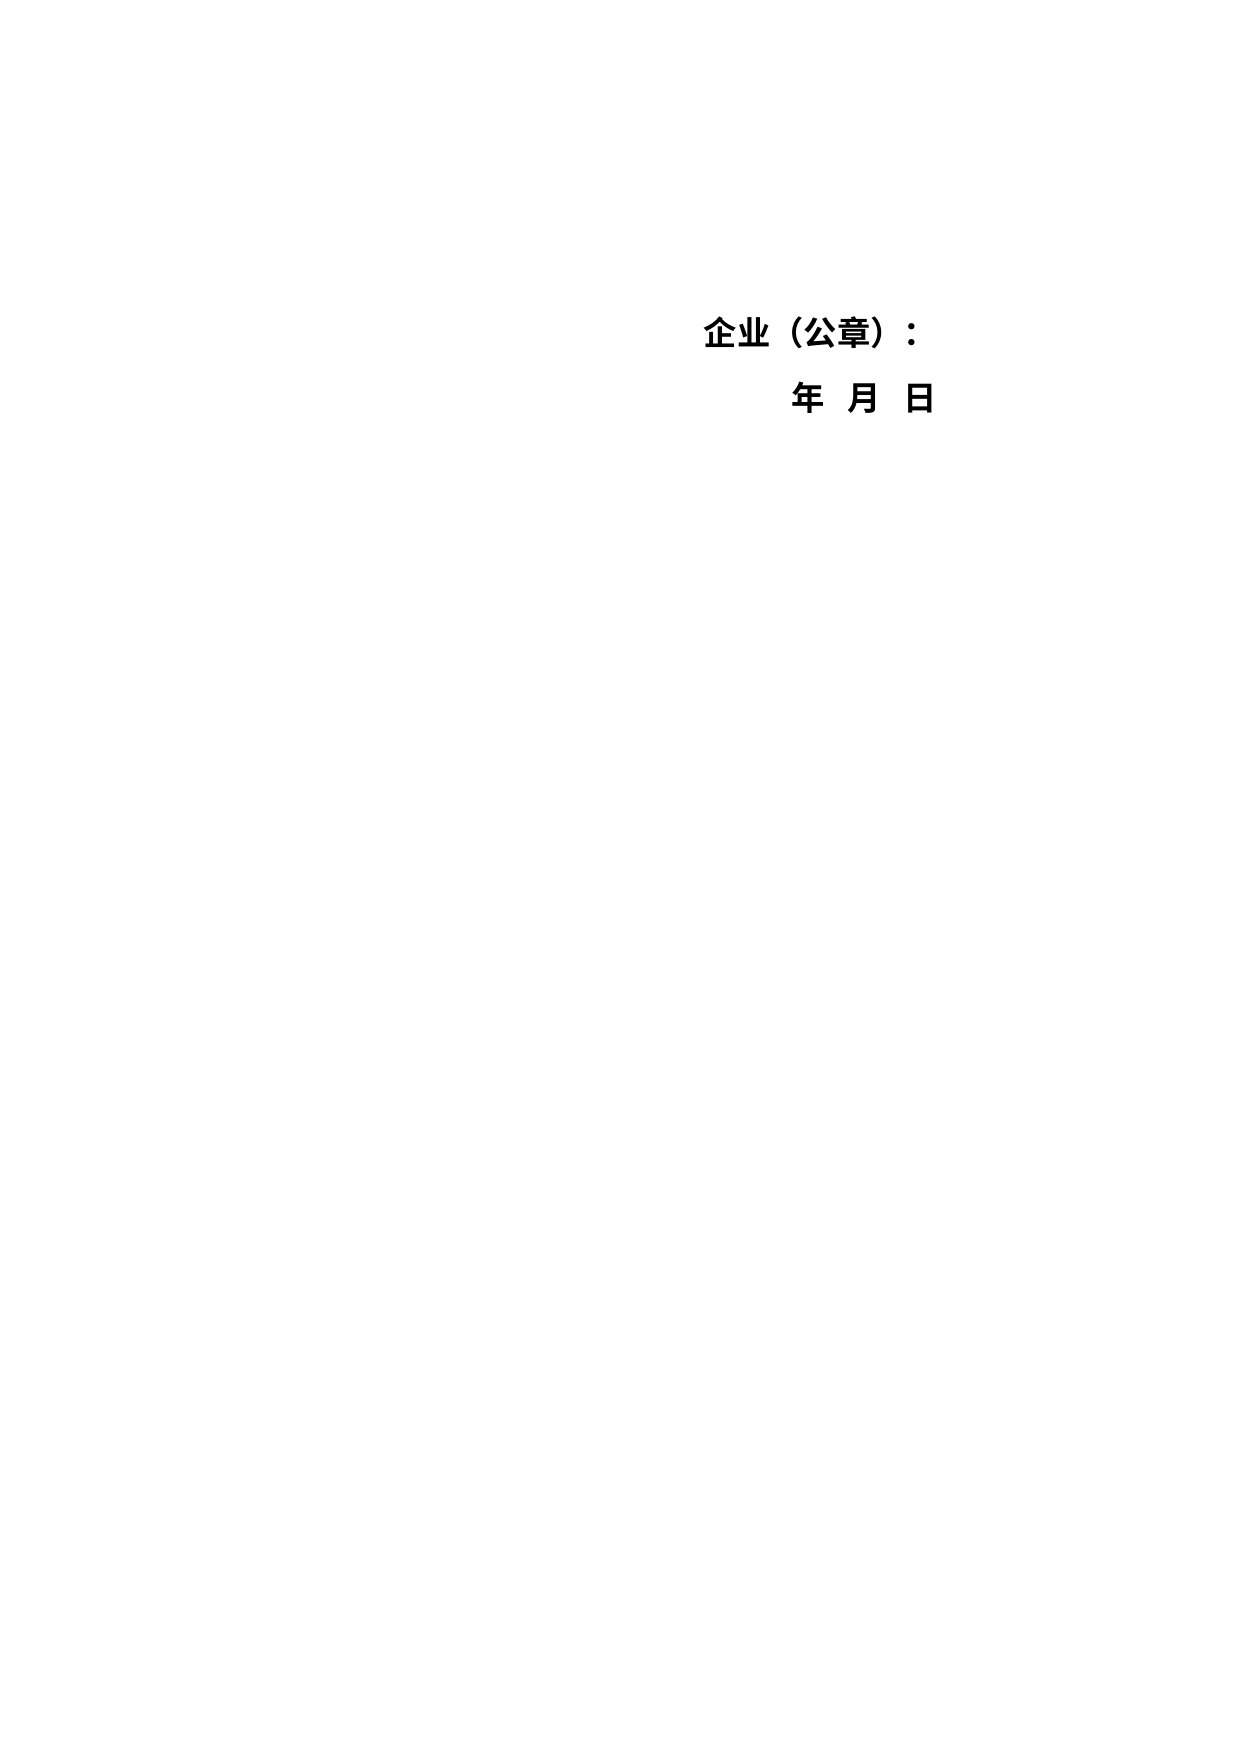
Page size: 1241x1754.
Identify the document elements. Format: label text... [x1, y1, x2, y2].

text 企业（公章）： [165, 298, 937, 363]
text 年 月 日 [165, 363, 937, 428]
